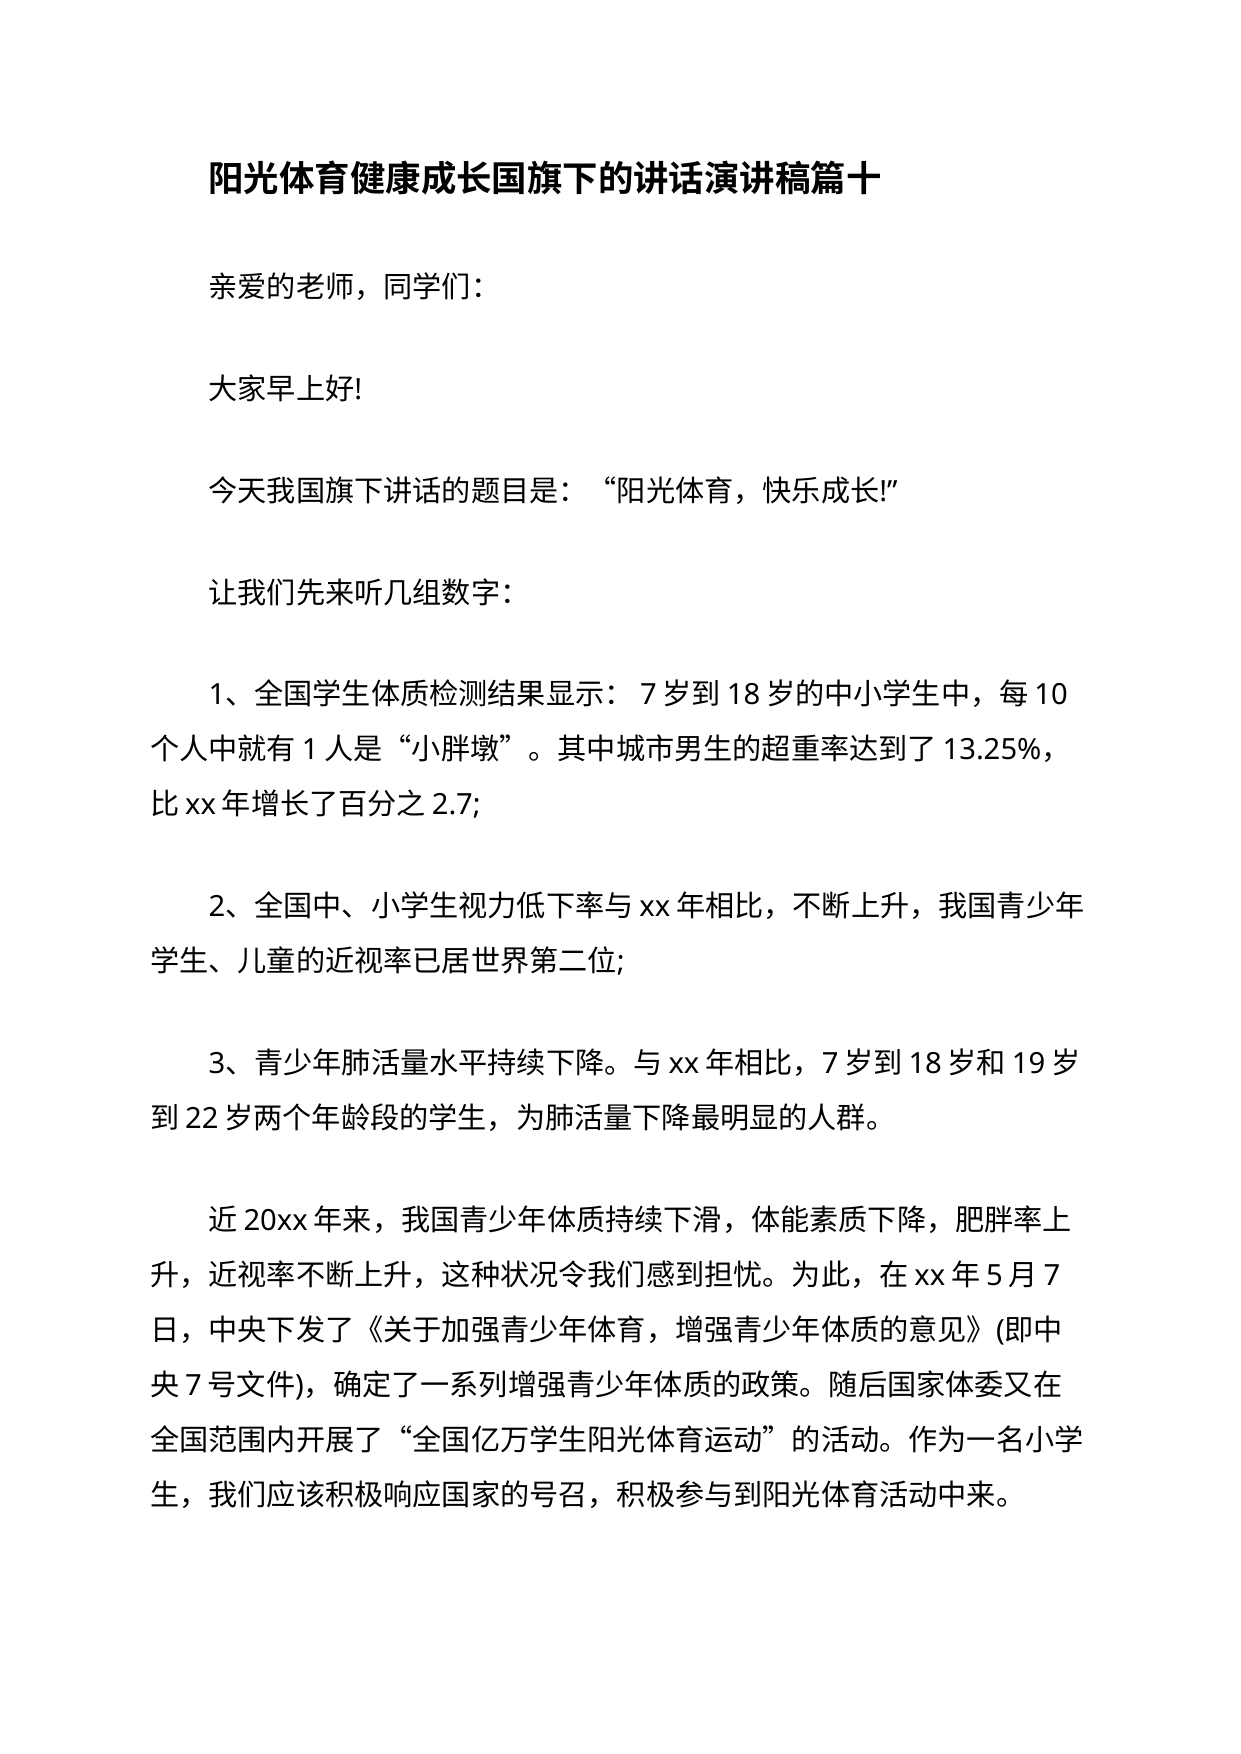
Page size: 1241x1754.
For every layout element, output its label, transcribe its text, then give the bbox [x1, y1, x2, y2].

text 亲爱的老师，同学们： [150, 263, 1090, 306]
text 今天我国旗下讲话的题目是：“阳光体育，快乐成长!” [150, 467, 1090, 509]
text 大家早上好! [150, 365, 1090, 408]
text 2、全国中、小学生视力低下率与xx年相比，不断上升，我国青少年学生、儿童的近视率已居世界第二位; [150, 883, 1090, 980]
text 阳光体育健康成长国旗下的讲话演讲稿篇十 [150, 150, 1090, 201]
text 让我们先来听几组数字： [150, 569, 1090, 611]
text 近20xx年来，我国青少年体质持续下滑，体能素质下降，肥胖率上升，近视率不断上升，这种状况令我们感到担忧。为此，在xx年5月7日，中央下发了《关于加强青少年体育，增强青少年体质的意见》(即中央7号文件)，确定了一系列增强青少年体质的政策。随后国家体委又在全国范围内开展了“全国亿万学生阳光体育运动”的活动。作为一名小学生，我们应该积极响应国家的号召，积极参与到阳光体育活动中来。 [150, 1197, 1090, 1514]
text 3、青少年肺活量水平持续下降。与xx年相比，7岁到18岁和19岁到22岁两个年龄段的学生，为肺活量下降最明显的人群。 [150, 1040, 1090, 1137]
text 1、全国学生体质检测结果显示： 7岁到18岁的中小学生中，每10个人中就有1人是“小胖墩”。其中城市男生的超重率达到了13.25%，比xx年增长了百分之2.7; [150, 671, 1090, 823]
